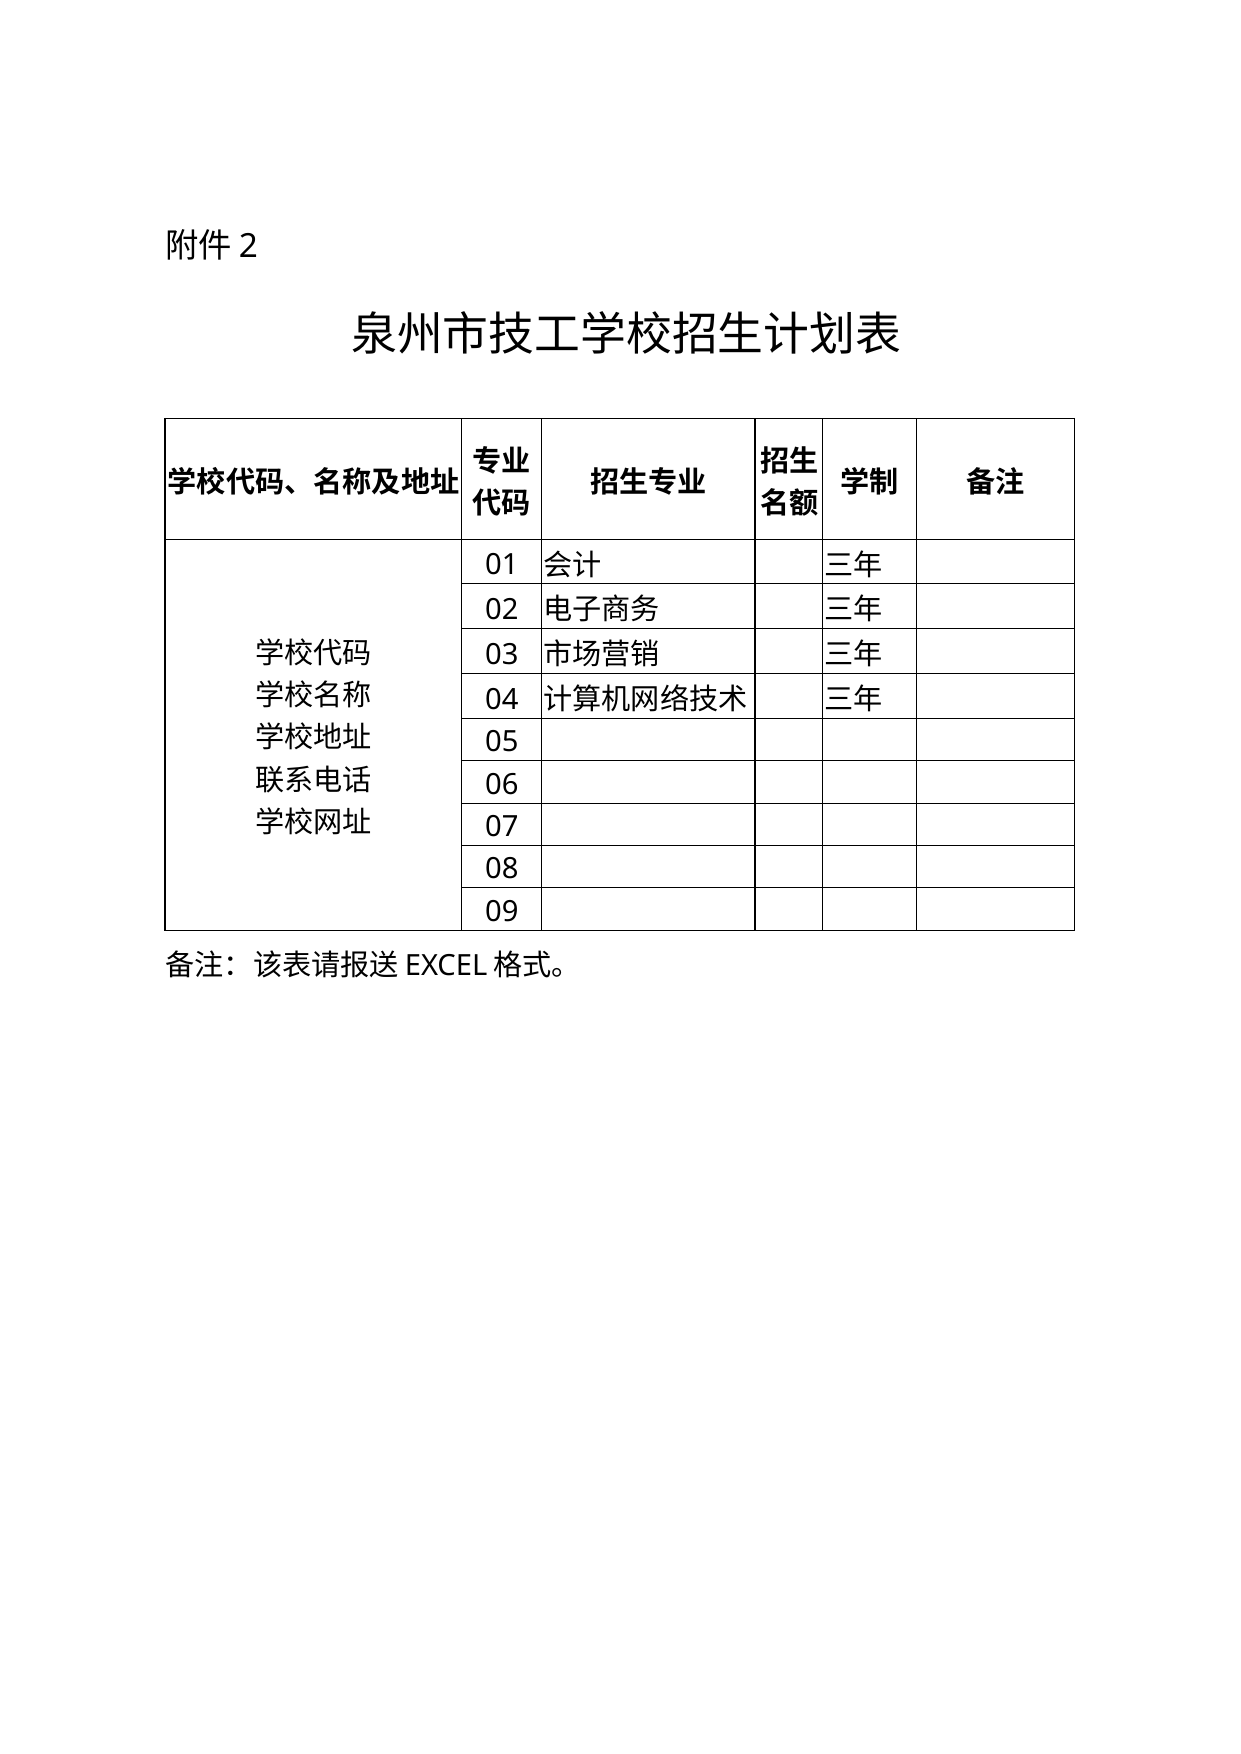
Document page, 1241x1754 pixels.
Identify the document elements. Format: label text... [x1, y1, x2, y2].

table_cell 市场营销 [542, 629, 754, 673]
table_cell 01 [462, 540, 541, 583]
table_cell 07 [462, 804, 541, 845]
table_cell [542, 888, 754, 929]
table_cell [823, 719, 916, 760]
table_cell [756, 540, 822, 583]
table_cell 计算机网络技术 [542, 674, 754, 718]
table_cell [823, 888, 916, 929]
table_cell 三年 [823, 629, 916, 673]
table_cell [823, 846, 916, 887]
table_header 学制 [823, 419, 916, 538]
table_cell [917, 629, 1074, 673]
table_cell 05 [462, 719, 541, 760]
table_cell [917, 804, 1074, 845]
table_header 招生 名额 [756, 419, 822, 538]
table_cell 会计 [542, 540, 754, 583]
table_cell [823, 804, 916, 845]
table_cell [823, 761, 916, 803]
table_cell [917, 846, 1074, 887]
table_cell 电子商务 [542, 584, 754, 628]
table_cell [756, 719, 822, 760]
table_cell [756, 674, 822, 718]
table_cell 06 [462, 761, 541, 803]
table_cell 三年 [823, 674, 916, 718]
table_cell [542, 719, 754, 760]
table_header 专业 代码 [462, 419, 541, 538]
table_header 招生专业 [542, 419, 754, 538]
table_cell [917, 719, 1074, 760]
table_cell 三年 [823, 540, 916, 583]
text 备注：该表请报送EXCEL格式。 [165, 931, 1087, 987]
table_cell [542, 804, 754, 845]
table_cell [542, 761, 754, 803]
table_cell [917, 584, 1074, 628]
table_cell [756, 888, 822, 929]
table_cell 学校代码 学校名称 学校地址 联系电话 学校网址 [166, 540, 461, 929]
table_header 备注 [917, 419, 1074, 538]
table_cell [756, 761, 822, 803]
table_cell 03 [462, 629, 541, 673]
table_cell 04 [462, 674, 541, 718]
table_cell [756, 804, 822, 845]
table_cell 09 [462, 888, 541, 929]
text 附件2 [165, 218, 1087, 267]
table_cell [917, 540, 1074, 583]
table_cell 02 [462, 584, 541, 628]
table_cell 08 [462, 846, 541, 887]
table_cell [917, 888, 1074, 929]
table_cell [917, 674, 1074, 718]
text 泉州市技工学校招生计划表 [165, 305, 1087, 362]
table_header 学校代码、名称及地址 [166, 419, 461, 538]
table_cell [756, 629, 822, 673]
table_cell 三年 [823, 584, 916, 628]
table_cell [756, 584, 822, 628]
table_cell [542, 846, 754, 887]
table_cell [756, 846, 822, 887]
table_cell [917, 761, 1074, 803]
